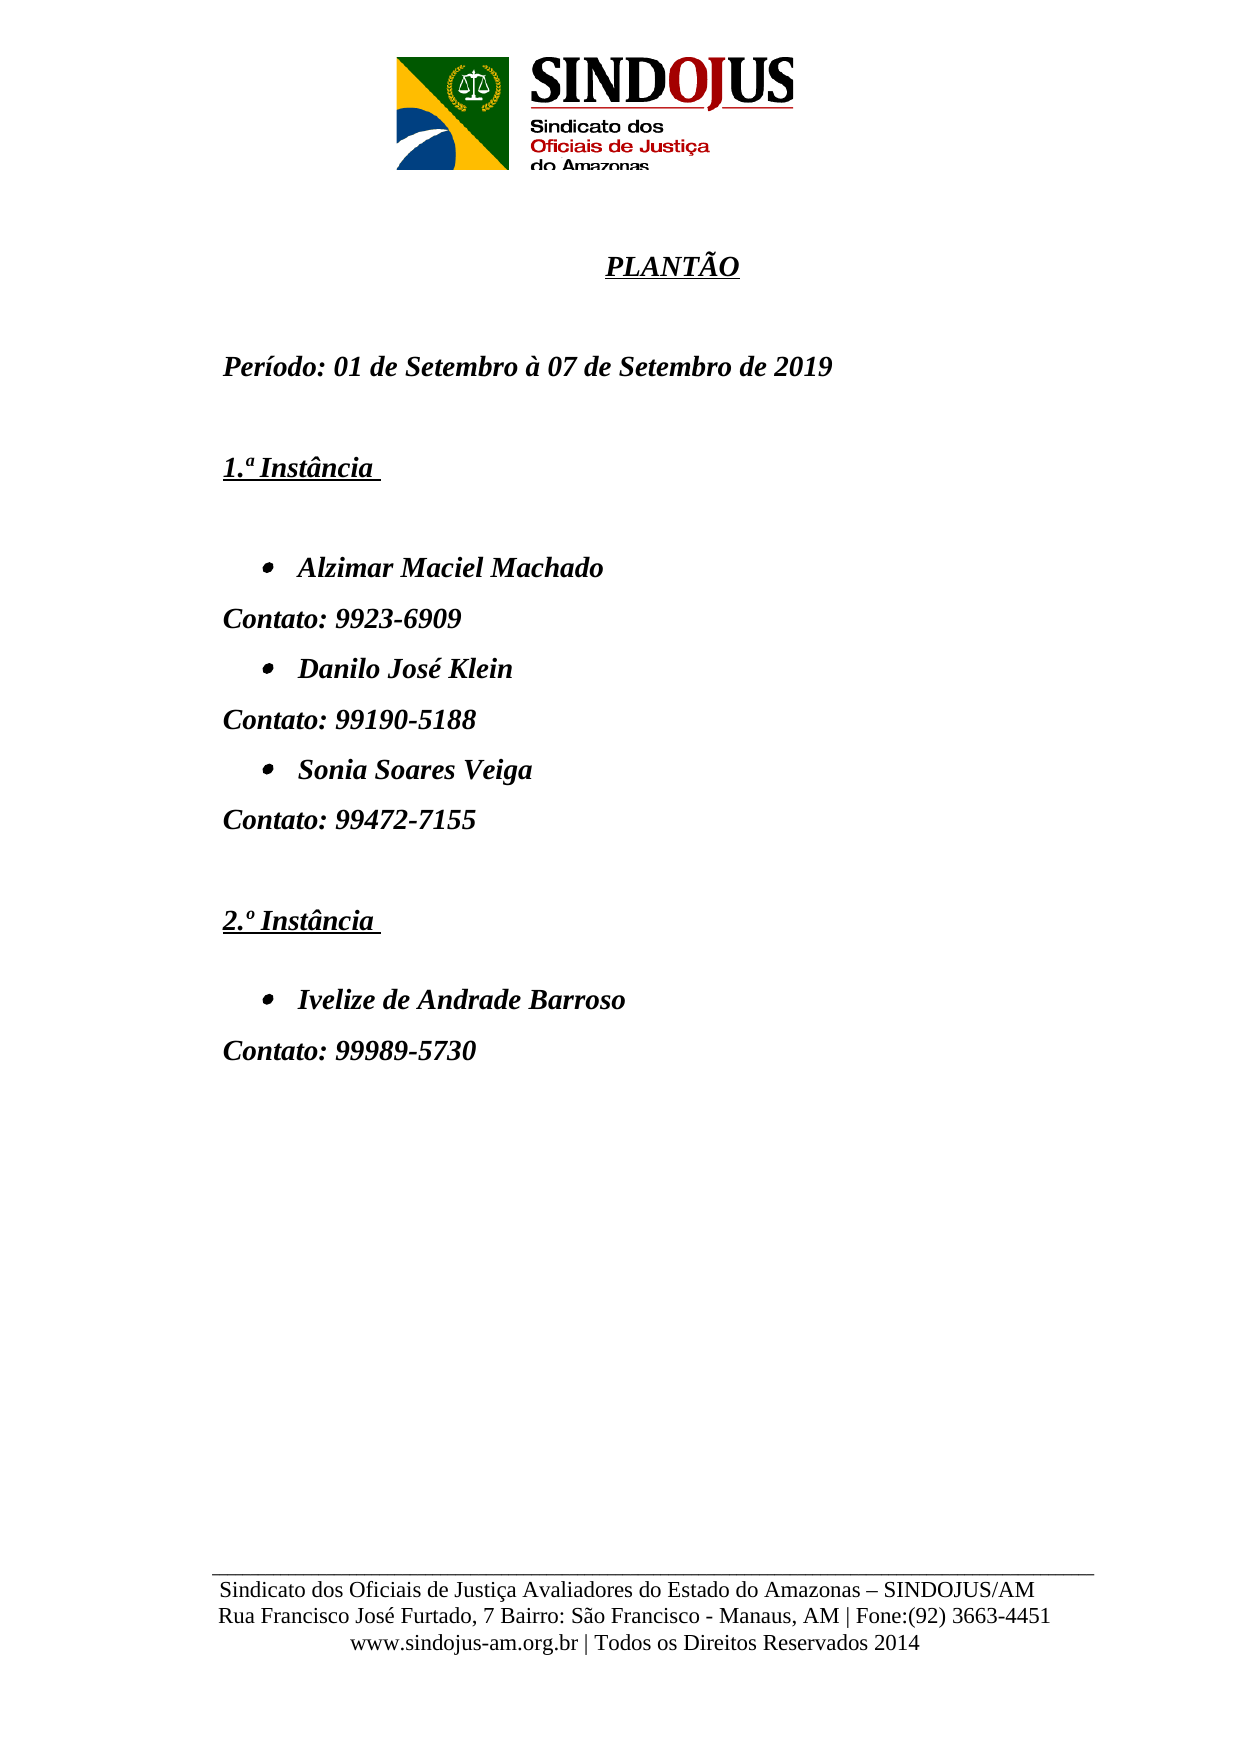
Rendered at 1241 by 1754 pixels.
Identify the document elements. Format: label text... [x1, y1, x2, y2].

list Danilo José Klein [260, 651, 1122, 685]
list Contato: 9923-6909 [223, 601, 1122, 634]
list Sonia Soares Veiga [260, 752, 1122, 786]
list Período: 01 de Setembro à 07 de Setembro de 2019 [223, 349, 1122, 383]
picture [396, 57, 793, 169]
list Contato: 99472-7155 [223, 802, 1122, 836]
list Contato: 99190-5188 [223, 702, 1122, 735]
list 2.º Instância [223, 903, 1122, 937]
list Alzimar Maciel Machado [260, 551, 1122, 584]
list Contato: 99989-5730 [223, 1033, 1122, 1066]
list Ivelize de Andrade Barroso [260, 982, 1122, 1016]
list 1.ª Instância [223, 450, 1122, 483]
list PLANTÃO [223, 249, 1122, 282]
